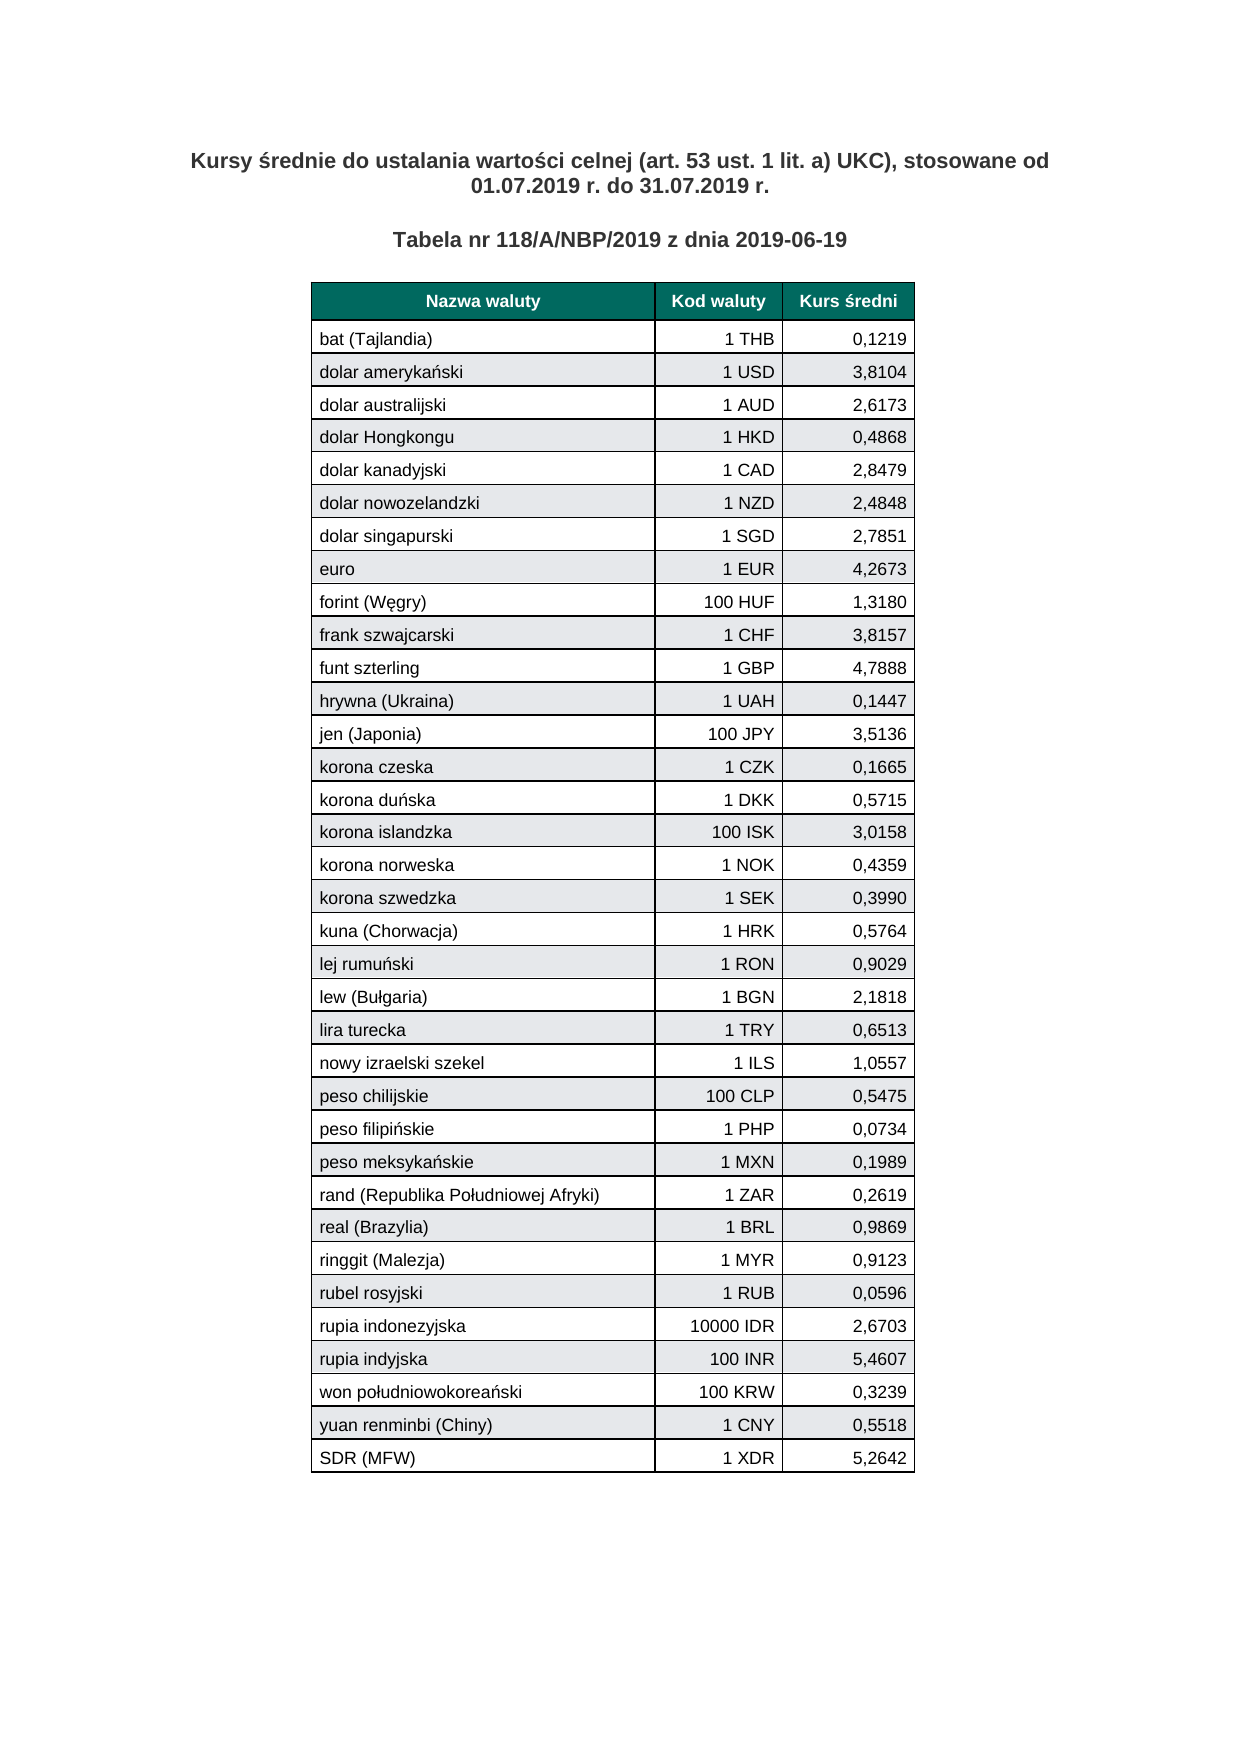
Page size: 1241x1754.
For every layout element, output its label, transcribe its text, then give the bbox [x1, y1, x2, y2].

table_cell 1 AUD [656, 387, 782, 418]
table_cell 5,2642 [783, 1440, 914, 1471]
table_cell 0,4868 [783, 420, 914, 451]
table_cell 0,9869 [783, 1210, 914, 1241]
table_cell 2,6173 [783, 387, 914, 418]
table_cell korona islandzka [312, 815, 654, 846]
table_cell 0,6513 [783, 1012, 914, 1043]
table_cell 0,5475 [783, 1078, 914, 1109]
table_cell 0,5715 [783, 782, 914, 813]
table_cell 2,7851 [783, 518, 914, 549]
table_cell 10000 IDR [656, 1308, 782, 1339]
table_cell rupia indyjska [312, 1341, 654, 1372]
table_cell 1 NOK [656, 847, 782, 879]
table_cell 2,1818 [783, 979, 914, 1010]
table_cell 5,4607 [783, 1341, 914, 1372]
table_cell 3,5136 [783, 716, 914, 747]
table_cell 2,4848 [783, 485, 914, 517]
table_cell 0,5764 [783, 913, 914, 944]
table_cell peso meksykańskie [312, 1144, 654, 1175]
table_cell peso filipińskie [312, 1111, 654, 1142]
table_cell rupia indonezyjska [312, 1308, 654, 1339]
table_cell 1 BRL [656, 1210, 782, 1241]
table_cell 100 KRW [656, 1374, 782, 1405]
table_cell 0,0596 [783, 1275, 914, 1307]
table_cell 2,6703 [783, 1308, 914, 1339]
table_header Kod waluty [656, 283, 782, 319]
table_cell 3,8157 [783, 617, 914, 648]
table_cell rubel rosyjski [312, 1275, 654, 1307]
table_cell won południowokoreański [312, 1374, 654, 1405]
table_cell 2,8479 [783, 452, 914, 484]
table_cell forint (Węgry) [312, 584, 654, 615]
table_cell 1,0557 [783, 1045, 914, 1076]
table_cell frank szwajcarski [312, 617, 654, 648]
table_cell lew (Bułgaria) [312, 979, 654, 1010]
table_cell 4,2673 [783, 551, 914, 582]
table_cell lej rumuński [312, 946, 654, 977]
table_cell jen (Japonia) [312, 716, 654, 747]
table_cell peso chilijskie [312, 1078, 654, 1109]
table_cell 0,1447 [783, 683, 914, 714]
table_cell 1 MXN [656, 1144, 782, 1175]
table_cell 1 PHP [656, 1111, 782, 1142]
table_cell 1 NZD [656, 485, 782, 517]
table_cell 1 GBP [656, 650, 782, 681]
table_cell 100 INR [656, 1341, 782, 1372]
table_cell bat (Tajlandia) [312, 321, 654, 352]
table_cell rand (Republika Południowej Afryki) [312, 1177, 654, 1208]
table_cell dolar australijski [312, 387, 654, 418]
table_cell 1,3180 [783, 584, 914, 615]
table_cell 100 JPY [656, 716, 782, 747]
table_cell 1 CAD [656, 452, 782, 484]
table_cell 3,0158 [783, 815, 914, 846]
table_cell dolar nowozelandzki [312, 485, 654, 517]
table_cell 1 THB [656, 321, 782, 352]
table_cell 0,1665 [783, 749, 914, 780]
table_cell 1 ZAR [656, 1177, 782, 1208]
table_cell 1 SGD [656, 518, 782, 549]
table_cell 0,9123 [783, 1242, 914, 1274]
table_cell 1 UAH [656, 683, 782, 714]
table_cell 0,1989 [783, 1144, 914, 1175]
table_cell dolar kanadyjski [312, 452, 654, 484]
table_cell euro [312, 551, 654, 582]
table_cell kuna (Chorwacja) [312, 913, 654, 944]
table_cell 0,0734 [783, 1111, 914, 1142]
table_cell 1 CNY [656, 1407, 782, 1438]
table_cell 4,7888 [783, 650, 914, 681]
table_cell 0,3239 [783, 1374, 914, 1405]
table_cell 0,2619 [783, 1177, 914, 1208]
table_cell korona norweska [312, 847, 654, 879]
table_header Kurs średni [783, 283, 914, 319]
table_cell 3,8104 [783, 354, 914, 385]
table_cell SDR (MFW) [312, 1440, 654, 1471]
table_cell ringgit (Malezja) [312, 1242, 654, 1274]
table_cell funt szterling [312, 650, 654, 681]
table_cell 100 CLP [656, 1078, 782, 1109]
table_cell 1 EUR [656, 551, 782, 582]
table_cell korona szwedzka [312, 880, 654, 912]
text Kursy średnie do ustalania wartości celnej (art. 53 ust. 1 lit. a) UKC), stosowane od 01.07.2019 r. do 31.07.2019 r. [148, 148, 1093, 198]
table_cell dolar singapurski [312, 518, 654, 549]
table_cell 1 MYR [656, 1242, 782, 1274]
table_cell hrywna (Ukraina) [312, 683, 654, 714]
table_cell 1 DKK [656, 782, 782, 813]
table_cell 1 XDR [656, 1440, 782, 1471]
table_cell 100 ISK [656, 815, 782, 846]
table_cell dolar Hongkongu [312, 420, 654, 451]
table_cell 0,5518 [783, 1407, 914, 1438]
table_cell real (Brazylia) [312, 1210, 654, 1241]
table_header Nazwa waluty [312, 283, 654, 319]
table_cell 0,1219 [783, 321, 914, 352]
table_cell dolar amerykański [312, 354, 654, 385]
table_cell 1 USD [656, 354, 782, 385]
table_cell 1 TRY [656, 1012, 782, 1043]
table_cell 1 RUB [656, 1275, 782, 1307]
table_cell 1 CHF [656, 617, 782, 648]
table_cell 1 ILS [656, 1045, 782, 1076]
table_cell lira turecka [312, 1012, 654, 1043]
table_cell 1 CZK [656, 749, 782, 780]
table_cell 1 HRK [656, 913, 782, 944]
text Tabela nr 118/A/NBP/2019 z dnia 2019-06-19 [148, 227, 1093, 252]
table_cell yuan renminbi (Chiny) [312, 1407, 654, 1438]
table_cell 1 BGN [656, 979, 782, 1010]
table_cell 100 HUF [656, 584, 782, 615]
table_cell korona duńska [312, 782, 654, 813]
table_cell korona czeska [312, 749, 654, 780]
table_cell 1 HKD [656, 420, 782, 451]
table_cell 1 SEK [656, 880, 782, 912]
table_cell 0,4359 [783, 847, 914, 879]
table_cell 1 RON [656, 946, 782, 977]
table_cell 0,3990 [783, 880, 914, 912]
table_cell nowy izraelski szekel [312, 1045, 654, 1076]
table_cell 0,9029 [783, 946, 914, 977]
